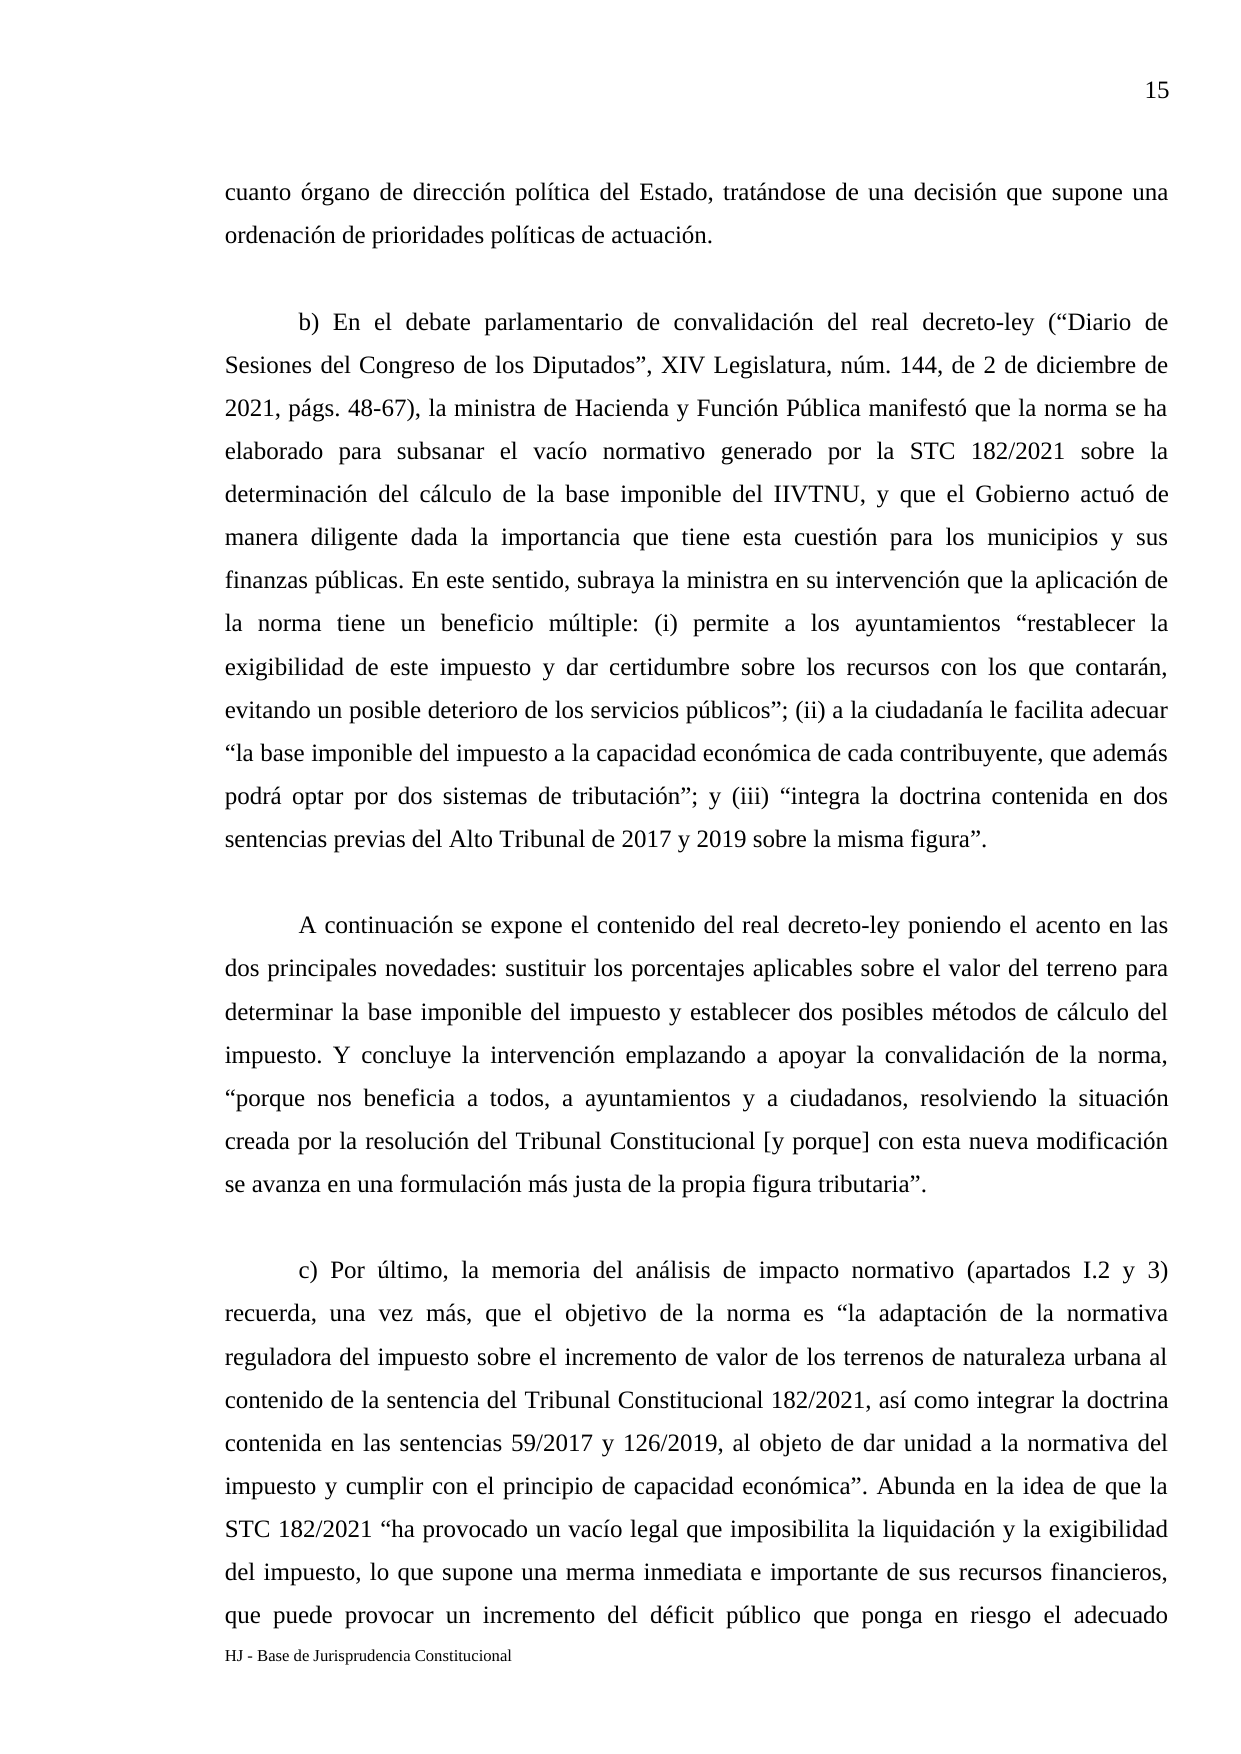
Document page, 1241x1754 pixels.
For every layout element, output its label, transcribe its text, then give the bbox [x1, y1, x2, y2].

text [224, 177, 1169, 249]
text A continuación se expone el contenido del real decreto-ley poniendo el acento en las dos principales novedades: sustituir los porcentajes aplicables sobre el valor del terreno para determinar la base imponible del impuesto y establecer dos posibles métodos de cálculo del impuesto. Y concluye la intervención emplazando a apoyar la convalidación de la norma, “porque nos beneficia a todos, a ayuntamientos y a ciudadanos, resolviendo la situación creada por la resolución del Tribunal Constitucional [y porque] con esta nueva modificación se avanza en una formulación más justa de la propia figura tributaria”. [224, 910, 1169, 1198]
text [224, 1255, 1169, 1629]
text b) En el debate parlamentario de convalidación del real decreto-ley (“Diario de Sesiones del Congreso de los Diputados”, XIV Legislatura, núm. 144, de 2 de diciembre de 2021, págs. 48-67), la ministra de Hacienda y Función Pública manifestó que la norma se ha elaborado para subsanar el vacío normativo generado por la STC 182/2021 sobre la determinación del cálculo de la base imponible del IIVTNU, y que el Gobierno actuó de manera diligente dada la importancia que tiene esta cuestión para los municipios y sus finanzas públicas. En este sentido, subraya la ministra en su intervención que la aplicación de la norma tiene un beneficio múltiple: (i) permite a los ayuntamientos “restablecer la exigibilidad de este impuesto y dar certidumbre sobre los recursos con los que contarán, evitando un posible deterioro de los servicios públicos”; (ii) a la ciudadanía le facilita adecuar “la base imponible del impuesto a la capacidad económica de cada contribuyente, que además podrá optar por dos sistemas de tributación”; y (iii) “integra la doctrina contenida en dos sentencias previas del Alto Tribunal de 2017 y 2019 sobre la misma figura”. [224, 307, 1169, 853]
